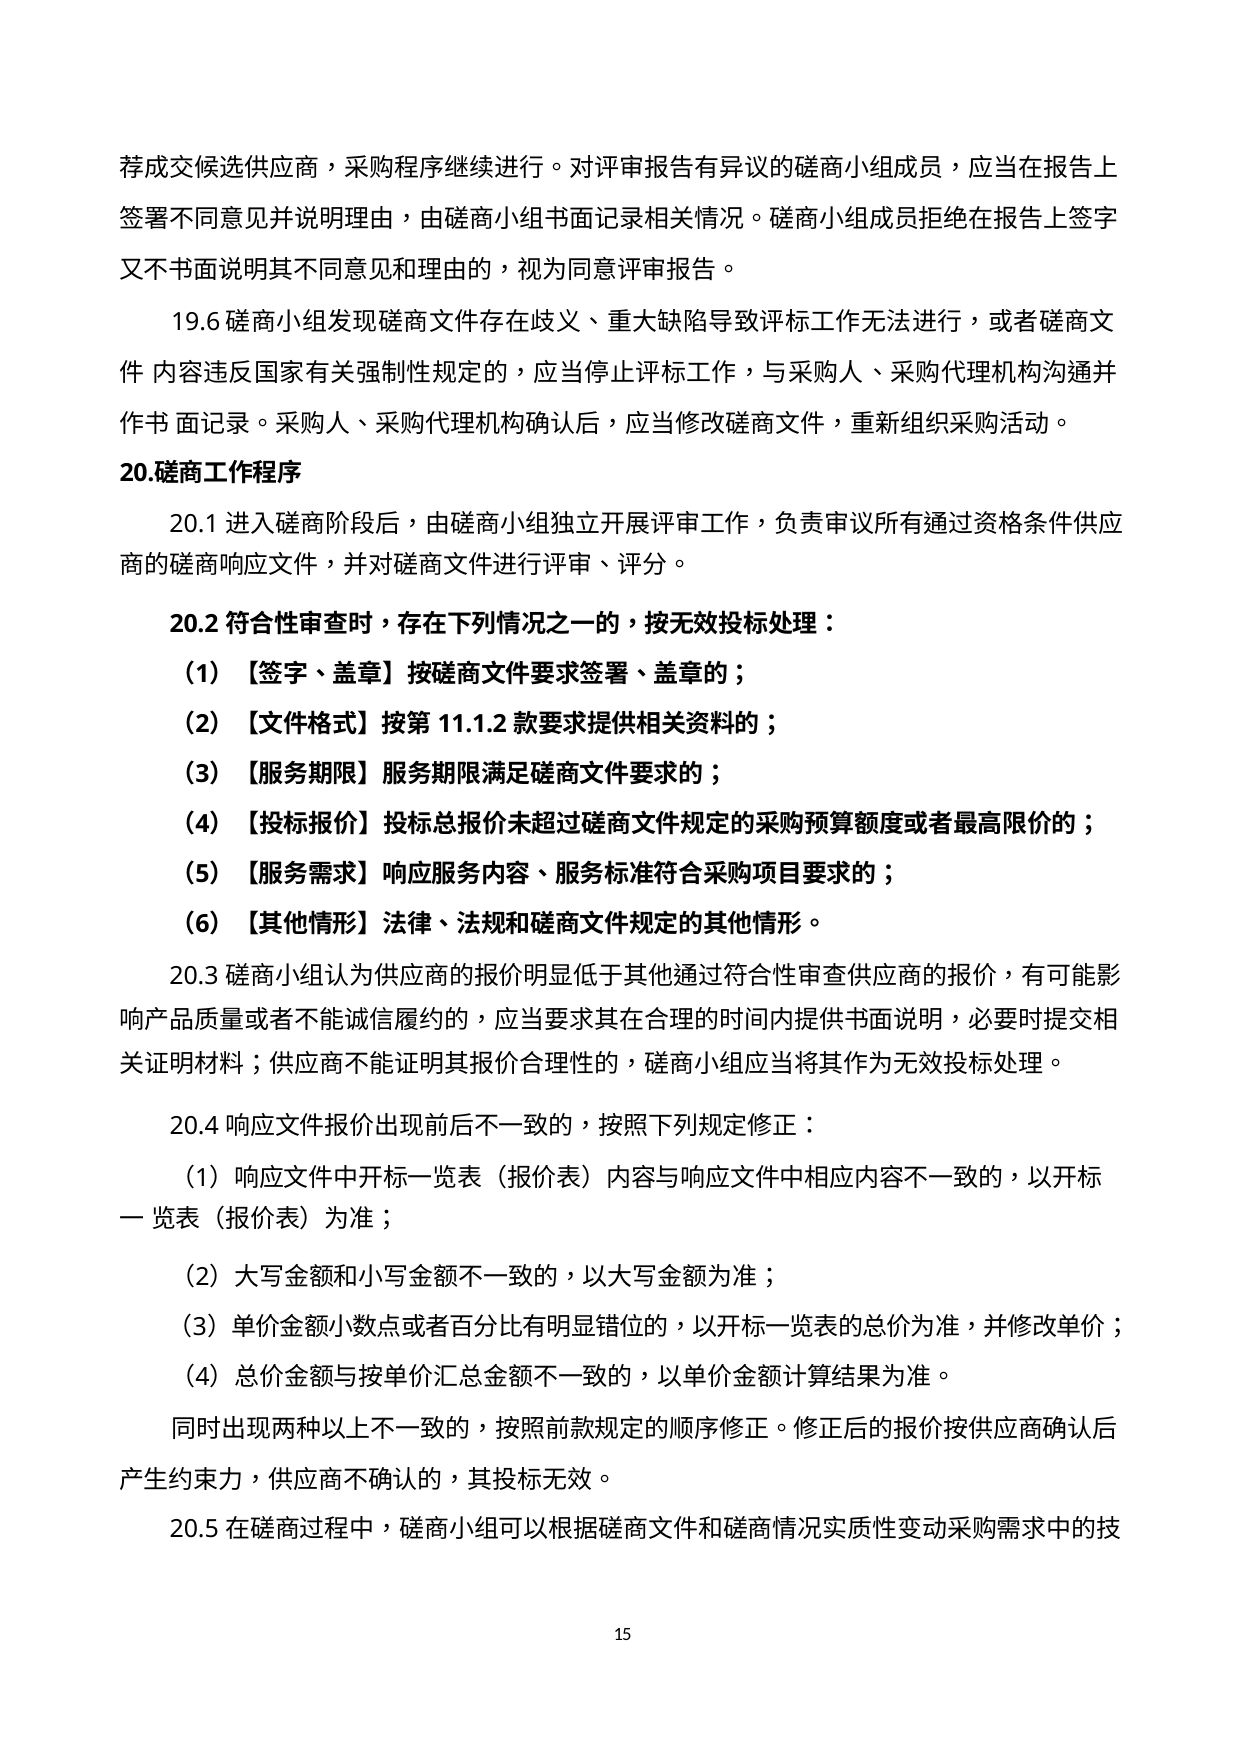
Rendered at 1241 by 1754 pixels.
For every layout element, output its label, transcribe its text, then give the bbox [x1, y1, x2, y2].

text （5）【服务需求】响应服务内容、服务标准符合采购项目要求的； [170, 857, 1130, 888]
text 20.1 进入磋商阶段后，由磋商小组独立开展评审工作，负责审议所有通过资格条件供应 商的磋商响应文件，并对磋商文件进行评审、评分。 [119, 506, 1124, 581]
text （1）响应文件中开标一览表（报价表）内容与响应文件中相应内容不一致的，以开标一 览表（报价表）为准； [119, 1159, 1124, 1234]
text 20.3 磋商小组认为供应商的报价明显低于其他通过符合性审查供应商的报价，有可能影 响产品质量或者不能诚信履约的，应当要求其在合理的时间内提供书面说明，必要时提交相 关证明材料；供应商不能证明其报价合理性的，磋商小组应当将其作为无效投标处理。 [119, 957, 1124, 1080]
text （4）总价金额与按单价汇总金额不一致的，以单价金额计算结果为准。 [170, 1361, 1130, 1392]
text 荐成交候选供应商，采购程序继续进行。对评审报告有异议的磋商小组成员，应当在报告上 签署不同意见并说明理由，由磋商小组书面记录相关情况。磋商小组成员拒绝在报告上签字 又不书面说明其不同意见和理由的，视为同意评审报告。 [119, 150, 1118, 286]
text （6）【其他情形】法律、法规和磋商文件规定的其他情形。 [170, 908, 1130, 938]
text 20.5 在磋商过程中，磋商小组可以根据磋商文件和磋商情况实质性变动采购需求中的技 [169, 1513, 1130, 1544]
text （1）【签字、盖章】按磋商文件要求签署、盖章的； [170, 657, 1130, 688]
text （4）【投标报价】投标总报价未超过磋商文件规定的采购预算额度或者最高限价的； [170, 807, 1130, 838]
text （2）大写金额和小写金额不一致的，以大写金额为准； [170, 1261, 1130, 1292]
text 同时出现两种以上不一致的，按照前款规定的顺序修正。修正后的报价按供应商确认后 产生约束力，供应商不确认的，其投标无效。 [119, 1411, 1118, 1496]
text （3）单价金额小数点或者百分比有明显错位的，以开标一览表的总价为准，并修改单价； [118, 1311, 1130, 1341]
text （3）【服务期限】服务期限满足磋商文件要求的； [170, 757, 1130, 788]
text （2）【文件格式】按第 11.1.2 款要求提供相关资料的； [170, 707, 1130, 738]
text 19.6磋商小组发现磋商文件存在歧义、重大缺陷导致评标工作无法进行，或者磋商文件 内容违反国家有关强制性规定的，应当停止评标工作，与采购人、采购代理机构沟通并作书 面记录。采购人、采购代理机构确认后，应当修改磋商文件，重新组织采购活动。 [119, 303, 1118, 439]
text 20.磋商工作程序 [119, 456, 1130, 487]
text 20.2 符合性审查时，存在下列情况之一的，按无效投标处理： [169, 607, 1130, 638]
text 20.4 响应文件报价出现前后不一致的，按照下列规定修正： [169, 1109, 1130, 1140]
